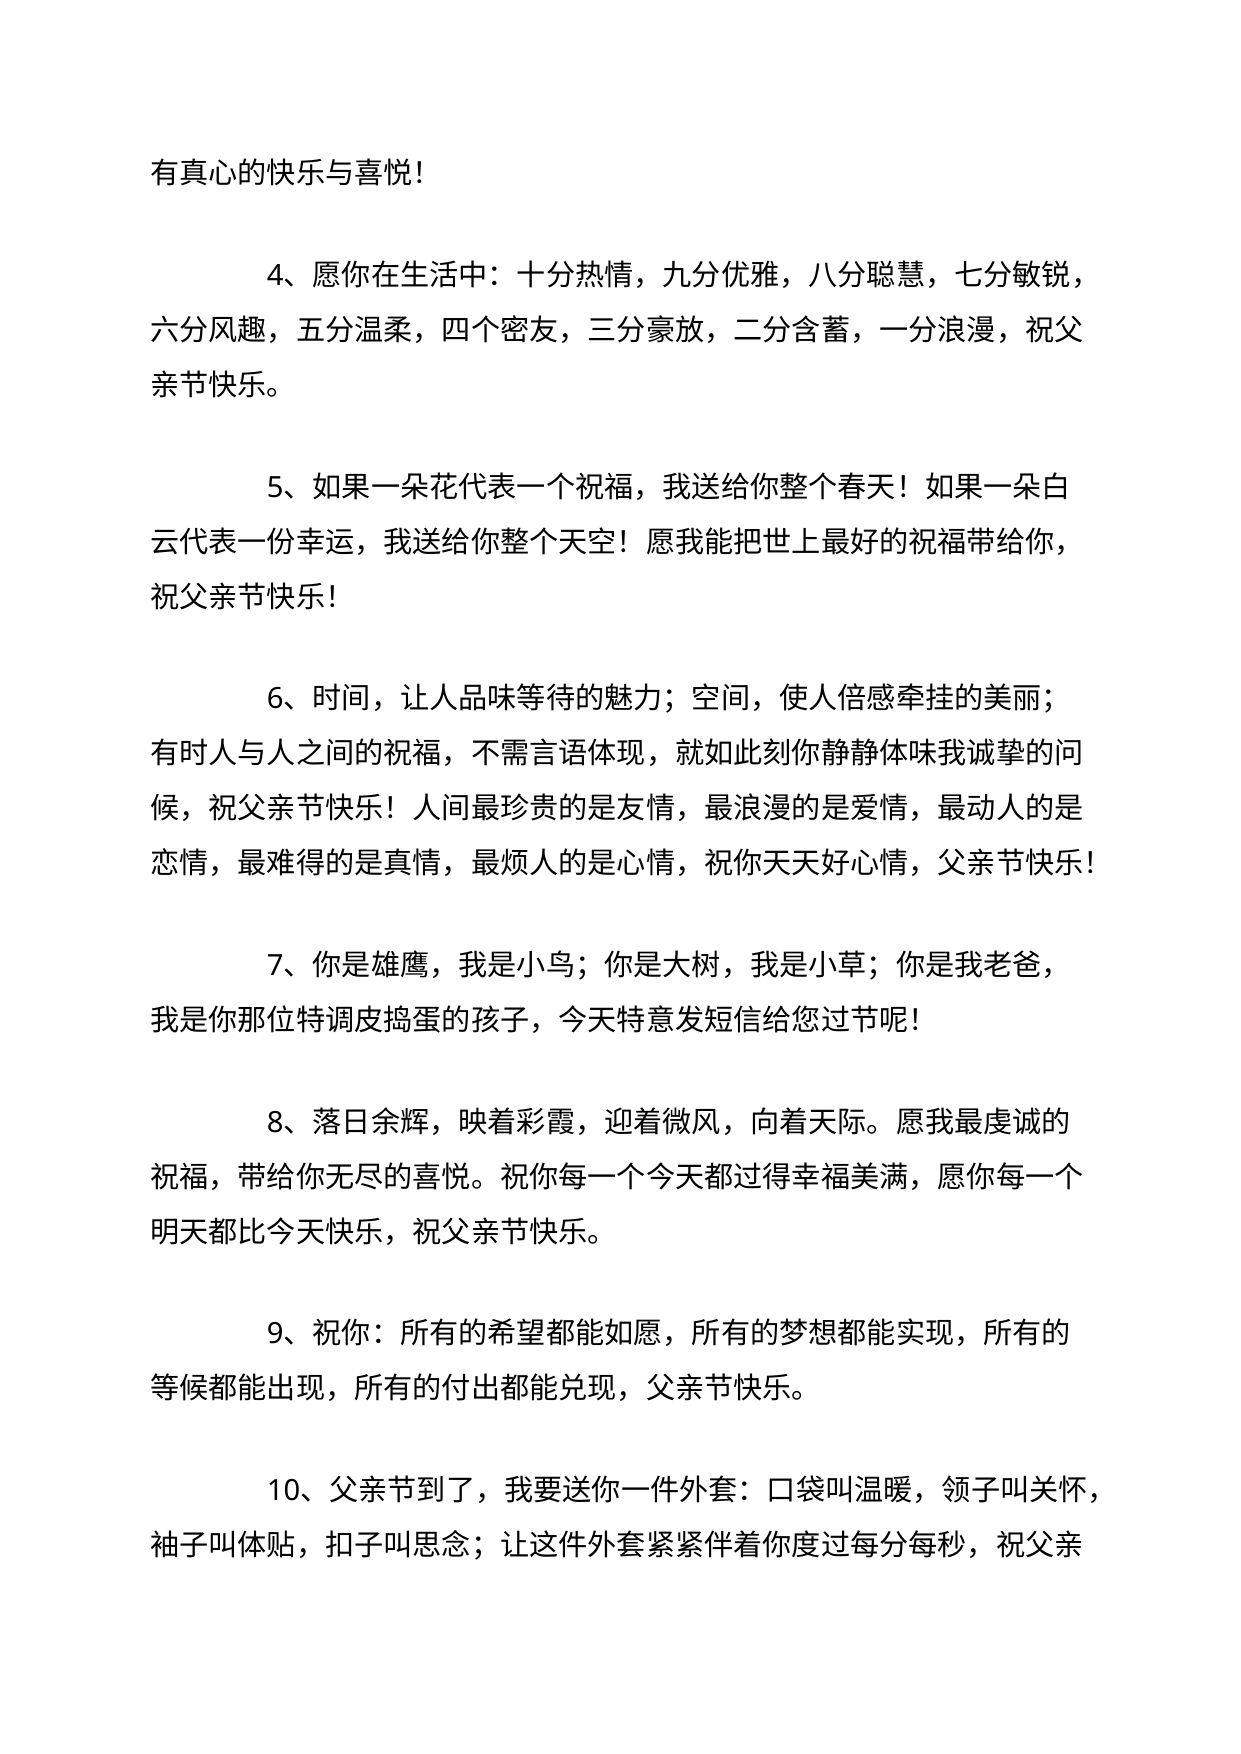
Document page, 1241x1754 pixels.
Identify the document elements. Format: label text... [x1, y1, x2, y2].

text 9、祝你：所有的希望都能如愿，所有的梦想都能实现，所有的等候都能出现，所有的付出都能兑现，父亲节快乐。 [150, 1310, 1090, 1407]
text 7、你是雄鹰，我是小鸟；你是大树，我是小草；你是我老爸，我是你那位特调皮捣蛋的孩子，今天特意发短信给您过节呢！ [150, 942, 1090, 1039]
text 8、落日余辉，映着彩霞，迎着微风，向着天际。愿我最虔诚的祝福，带给你无尽的喜悦。祝你每一个今天都过得幸福美满，愿你每一个明天都比今天快乐，祝父亲节快乐。 [150, 1098, 1090, 1251]
text 5、如果一朵花代表一个祝福，我送给你整个春天！如果一朵白云代表一份幸运，我送给你整个天空！愿我能把世上最好的祝福带给你，祝父亲节快乐！ [150, 463, 1090, 616]
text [150, 1467, 1090, 1564]
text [150, 150, 1090, 192]
text 6、时间，让人品味等待的魅力；空间，使人倍感牵挂的美丽；有时人与人之间的祝福，不需言语体现，就如此刻你静静体味我诚挚的问候，祝父亲节快乐！人间最珍贵的是友情，最浪漫的是爱情，最动人的是恋情，最难得的是真情，最烦人的是心情，祝你天天好心情，父亲节快乐！ [150, 675, 1090, 882]
text 4、愿你在生活中：十分热情，九分优雅，八分聪慧，七分敏锐，六分风趣，五分温柔，四个密友，三分豪放，二分含蓄，一分浪漫，祝父亲节快乐。 [150, 252, 1090, 404]
